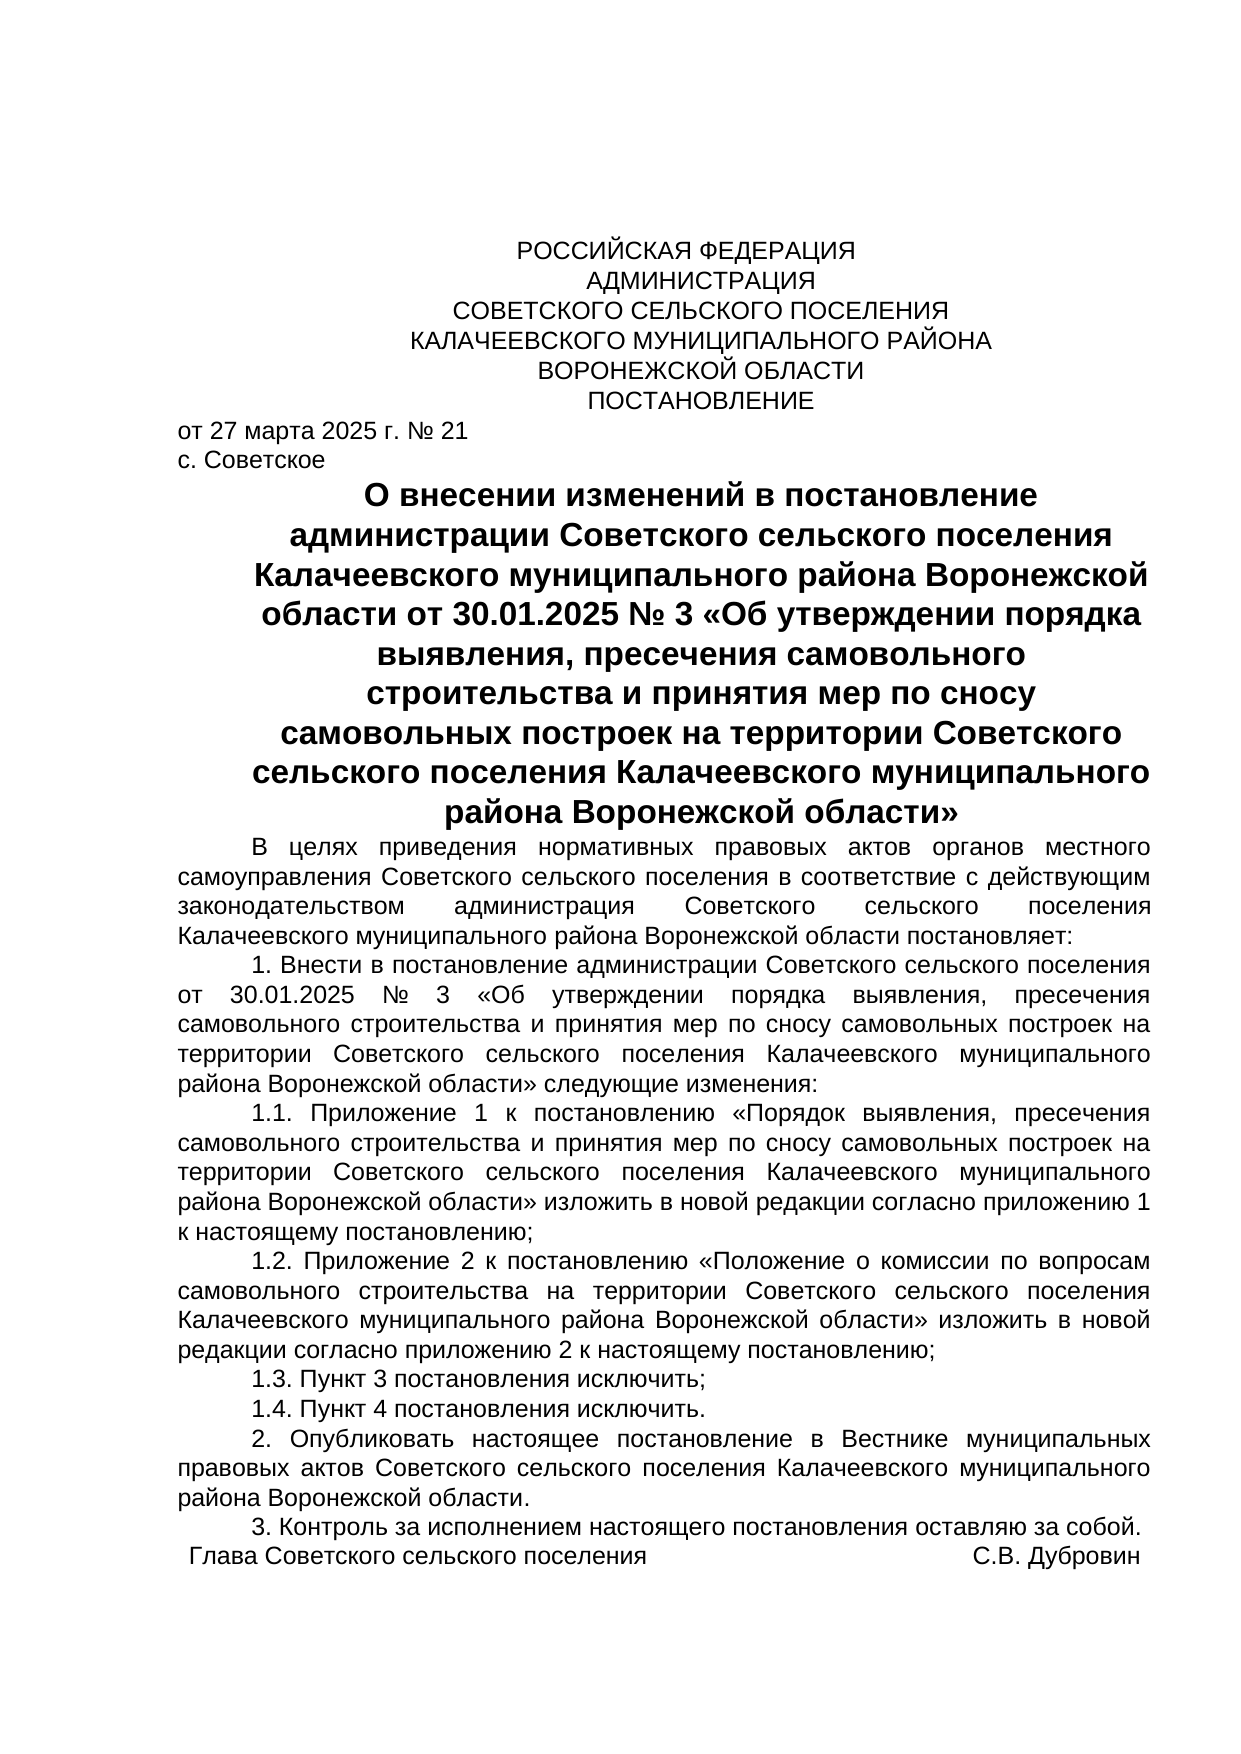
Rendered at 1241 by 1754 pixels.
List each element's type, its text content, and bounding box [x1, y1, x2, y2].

text СОВЕТСКОГО СЕЛЬСКОГО ПОСЕЛЕНИЯ [177, 296, 1152, 325]
text 1.2. Приложение 2 к постановлению «Положение о комиссии по вопросам самовольного строительства на территории Советского сельского поселения Калачеевского муниципального района Воронежской области» изложить в новой редакции согласно приложению 2 к настоящему постановлению; [177, 1246, 1152, 1364]
text 3. Контроль за исполнением настоящего постановления оставляю за собой. [177, 1512, 1152, 1541]
text ВОРОНЕЖСКОЙ ОБЛАСТИ [177, 356, 1152, 384]
text КАЛАЧЕЕВСКОГО МУНИЦИПАЛЬНОГО РАЙОНА [177, 326, 1152, 355]
text ПОСТАНОВЛЕНИЕ [177, 386, 1152, 414]
text с. Советское [177, 446, 1152, 474]
table_header С.В. Дубровин [710, 1541, 1152, 1570]
text 1.3. Пункт 3 постановления исключить; [177, 1364, 1152, 1393]
text от 27 марта 2025 г. № 21 [177, 416, 1152, 444]
text В целях приведения нормативных правовых актов органов местного самоуправления Советского сельского поселения в соответствие с действующим законодательством администрация Советского сельского поселения Калачеевского муниципального района Воронежской области постановляет: [177, 832, 1152, 949]
text О внесении изменений в постановление администрации Советского сельского поселения Калачеевского муниципального района Воронежской области от 30.01.2025 № 3 «Об утверждении порядка выявления, пресечения самовольного строительства и принятия мер по сносу самовольных построек на территории Советского сельского поселения Калачеевского муниципального района Воронежской области» [250, 475, 1152, 831]
text РОССИЙСКАЯ ФЕДЕРАЦИЯ [177, 236, 1122, 265]
text АДМИНИСТРАЦИЯ [177, 266, 1152, 295]
table_header Глава Советского сельского поселения [177, 1541, 710, 1570]
text 1.1. Приложение 1 к постановлению «Порядок выявления, пресечения самовольного строительства и принятия мер по сносу самовольных построек на территории Советского сельского поселения Калачеевского муниципального района Воронежской области» изложить в новой редакции согласно приложению 1 к настоящему постановлению; [177, 1098, 1152, 1245]
text 1.4. Пункт 4 постановления исключить. [177, 1394, 1152, 1423]
text 2. Опубликовать настоящее постановление в Вестнике муниципальных правовых актов Советского сельского поселения Калачеевского муниципального района Воронежской области. [177, 1424, 1152, 1512]
text 1. Внести в постановление администрации Советского сельского поселения от 30.01.2025 № 3 «Об утверждении порядка выявления, пресечения самовольного строительства и принятия мер по сносу самовольных построек на территории Советского сельского поселения Калачеевского муниципального района Воронежской области» следующие изменения: [177, 950, 1152, 1097]
